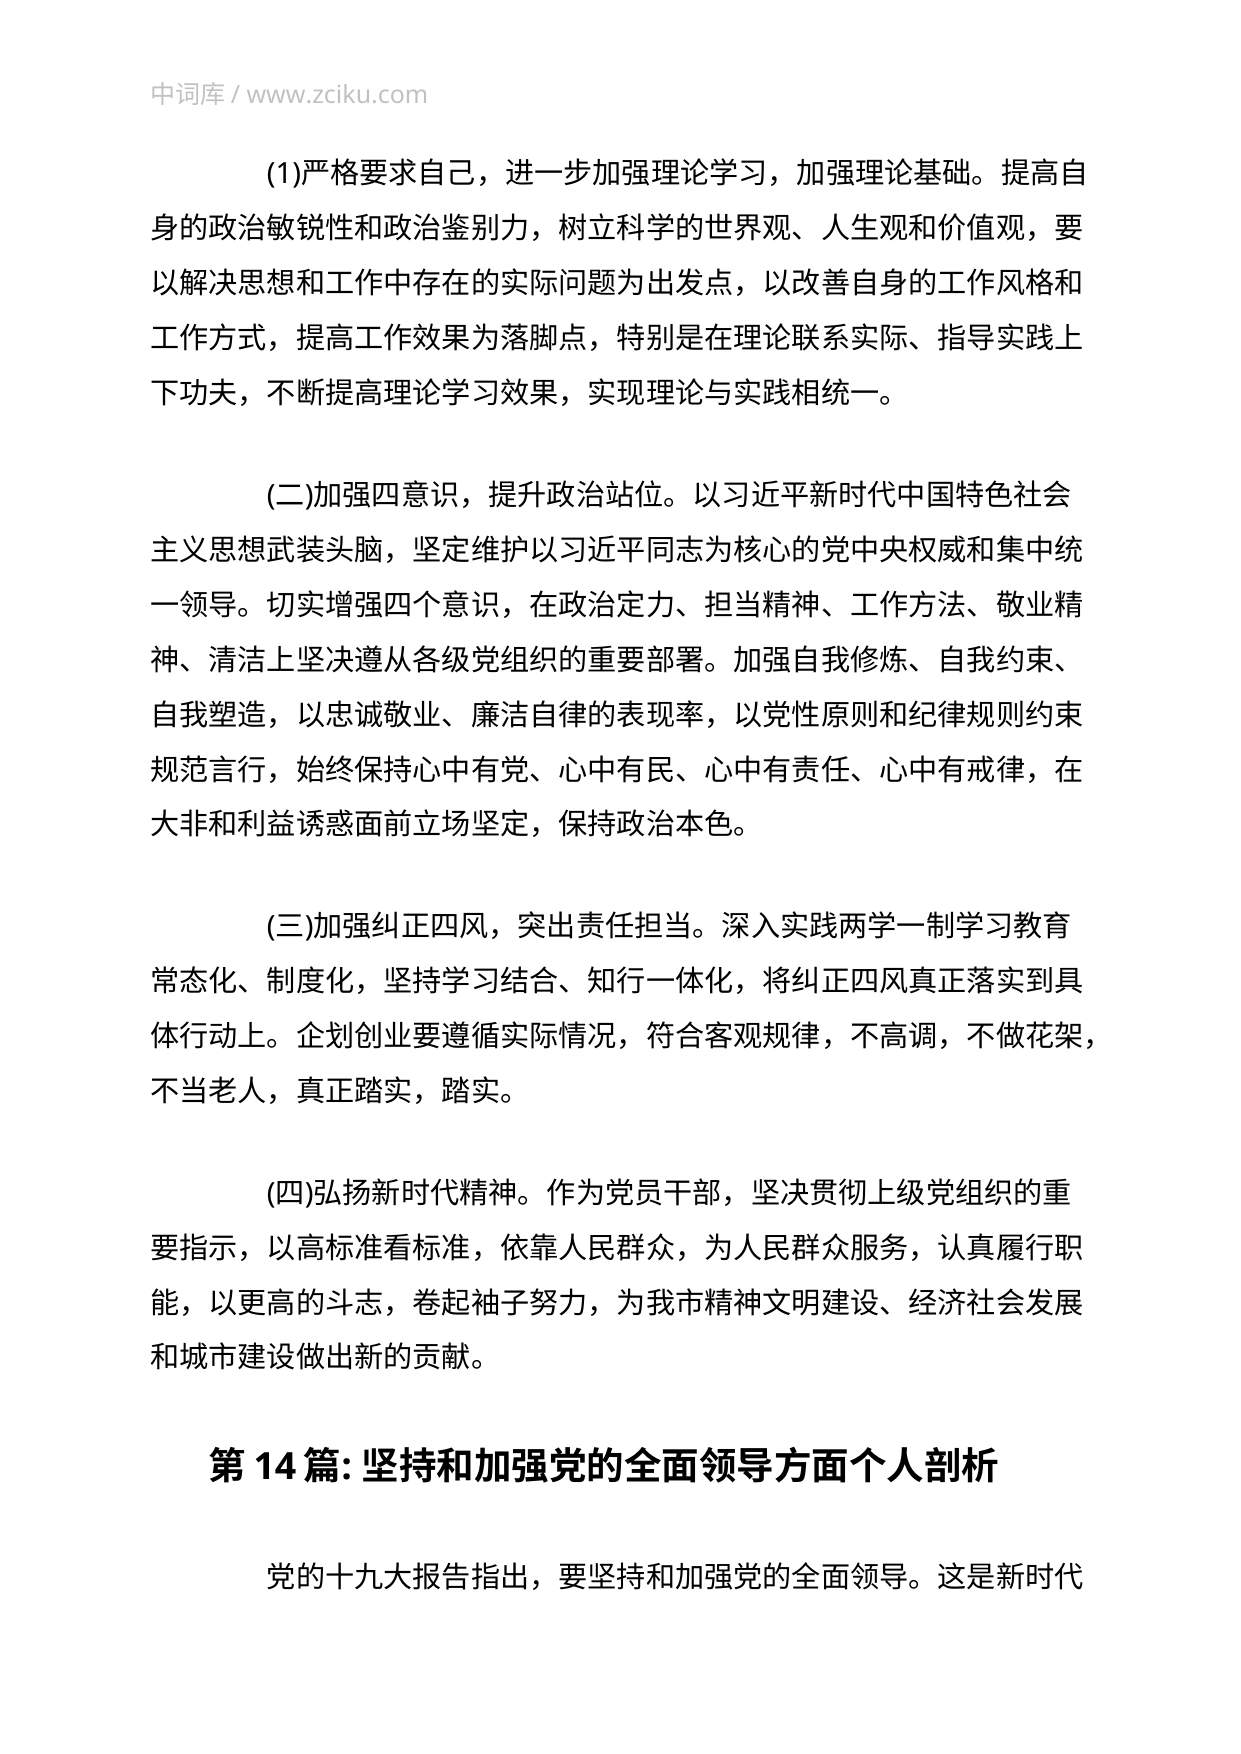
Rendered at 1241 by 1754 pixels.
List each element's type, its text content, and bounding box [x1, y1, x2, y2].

text (四)弘扬新时代精神。作为党员干部，坚决贯彻上级党组织的重要指示，以高标准看标准，依靠人民群众，为人民群众服务，认真履行职能，以更高的斗志，卷起袖子努力，为我市精神文明建设、经济社会发展和城市建设做出新的贡献。 [150, 1169, 1090, 1376]
text 第14篇: 坚持和加强党的全面领导方面个人剖析 [150, 1436, 1090, 1490]
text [150, 1553, 1090, 1596]
text (三)加强纠正四风，突出责任担当。深入实践两学一制学习教育常态化、制度化，坚持学习结合、知行一体化，将纠正四风真正落实到具体行动上。企划创业要遵循实际情况，符合客观规律，不高调，不做花架，不当老人，真正踏实，踏实。 [150, 903, 1090, 1110]
text (二)加强四意识，提升政治站位。以习近平新时代中国特色社会主义思想武装头脑，坚定维护以习近平同志为核心的党中央权威和集中统一领导。切实增强四个意识，在政治定力、担当精神、工作方法、敬业精神、清洁上坚决遵从各级党组织的重要部署。加强自我修炼、自我约束、自我塑造，以忠诚敬业、廉洁自律的表现率，以党性原则和纪律规则约束规范言行，始终保持心中有党、心中有民、心中有责任、心中有戒律，在大非和利益诱惑面前立场坚定，保持政治本色。 [150, 471, 1090, 843]
text (1)严格要求自己，进一步加强理论学习，加强理论基础。提高自身的政治敏锐性和政治鉴别力，树立科学的世界观、人生观和价值观，要以解决思想和工作中存在的实际问题为出发点，以改善自身的工作风格和工作方式，提高工作效果为落脚点，特别是在理论联系实际、指导实践上下功夫，不断提高理论学习效果，实现理论与实践相统一。 [150, 150, 1090, 412]
